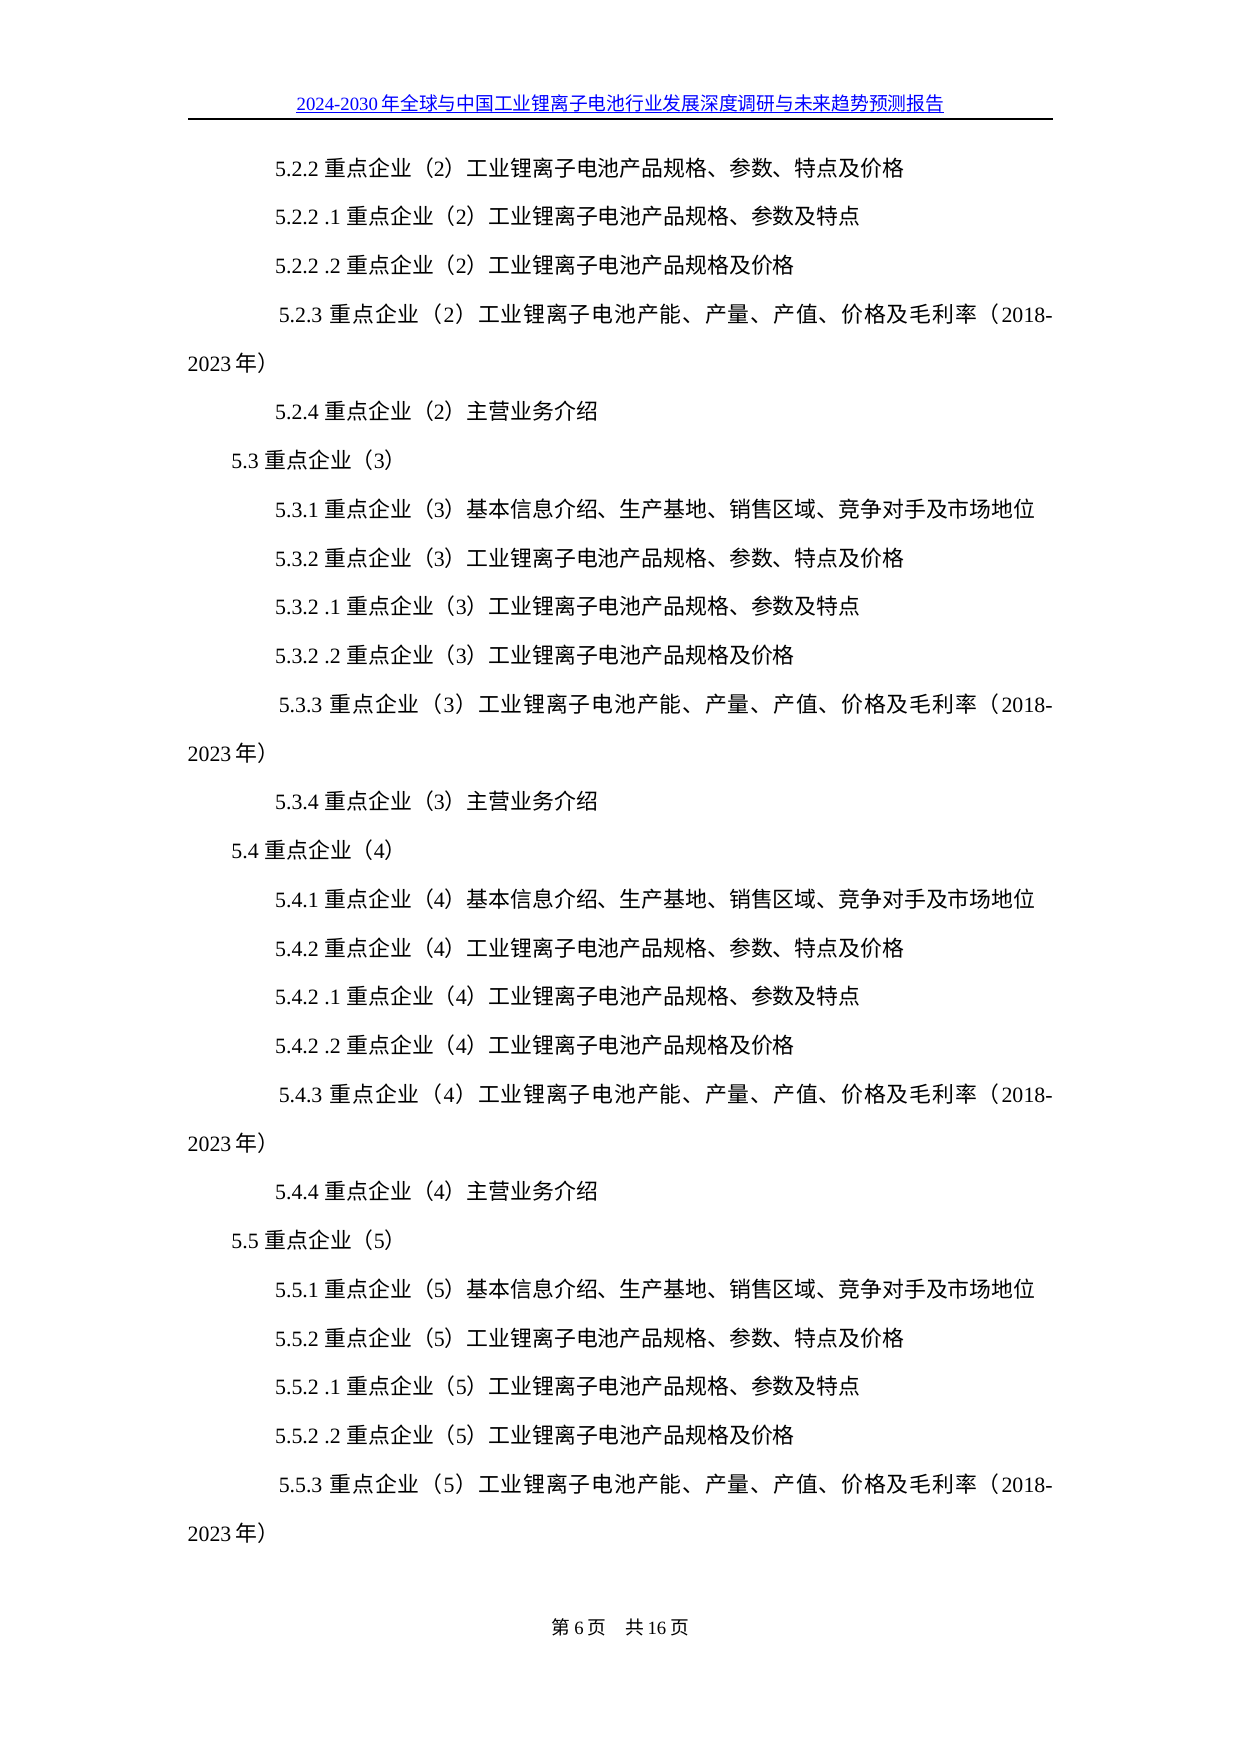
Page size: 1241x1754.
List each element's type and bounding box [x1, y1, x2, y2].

text [187, 150, 1053, 1548]
